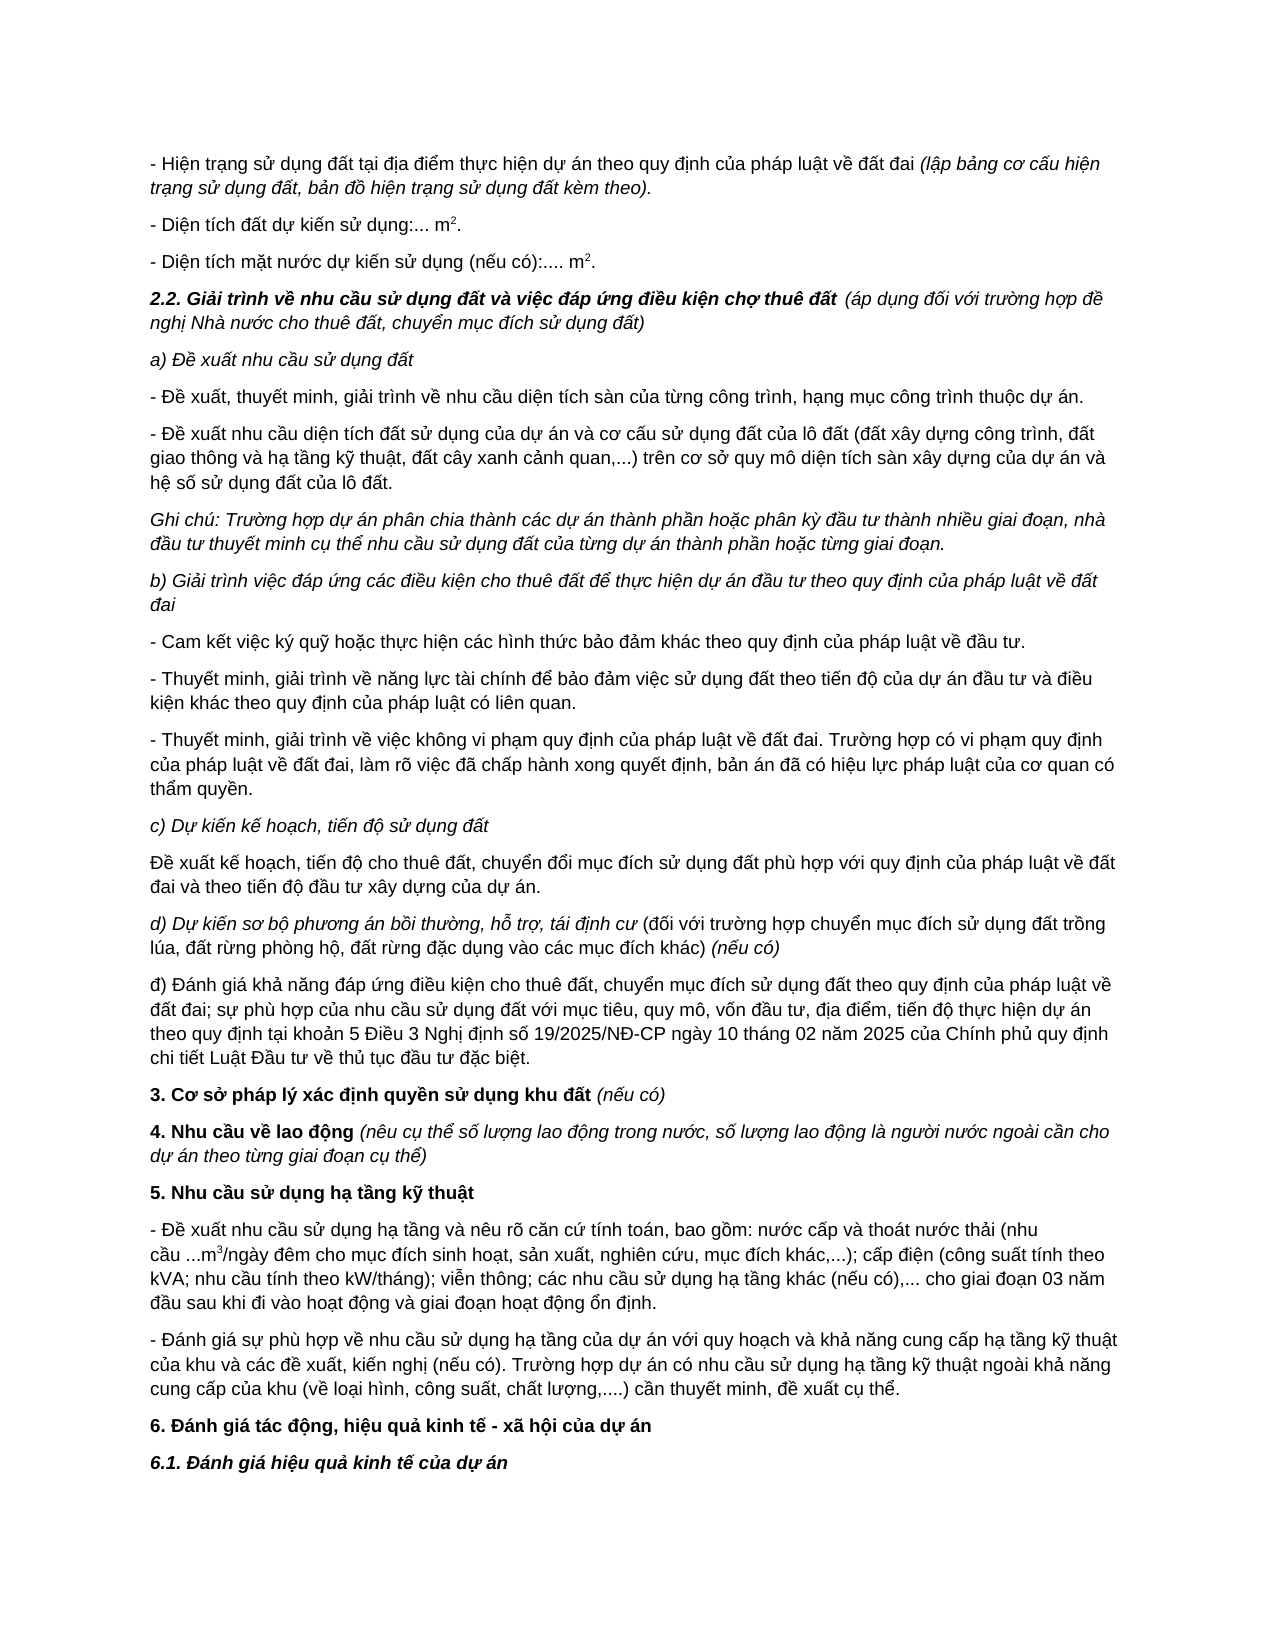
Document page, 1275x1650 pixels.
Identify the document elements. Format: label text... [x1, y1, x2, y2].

text đ) Đánh giá khả năng đáp ứng điều kiện cho thuê đất, chuyển mục đích sử dụng đất theo quy định của pháp luật về đất đai; sự phù hợp của nhu cầu sử dụng đất với mục tiêu, quy mô, vốn đầu tư, địa điểm, tiến độ thực hiện dự án theo quy định tại khoản 5 Điều 3 Nghị định số 19/2025/NĐ-CP ngày 10 tháng 02 năm 2025 của Chính phủ quy định chi tiết Luật Đầu tư về thủ tục đầu tư đặc biệt. [150, 971, 1125, 1069]
text d) Dự kiến sơ bộ phương án bồi thường, hỗ trợ, tái định cư (đối với trường hợp chuyển mục đích sử dụng đất trồng lúa, đất rừng phòng hộ, đất rừng đặc dụng vào các mục đích khác) (nếu có) [150, 910, 1125, 959]
text 6.1. Đánh giá hiệu quả kinh tế của dự án [150, 1449, 1125, 1473]
text - Đánh giá sự phù hợp về nhu cầu sử dụng hạ tầng của dự án với quy hoạch và khả năng cung cấp hạ tầng kỹ thuật của khu và các đề xuất, kiến nghị (nếu có). Trường hợp dự án có nhu cầu sử dụng hạ tầng kỹ thuật ngoài khả năng cung cấp của khu (về loại hình, công suất, chất lượng,....) cần thuyết minh, đề xuất cụ thể. [150, 1326, 1125, 1399]
text - Thuyết minh, giải trình về năng lực tài chính để bảo đảm việc sử dụng đất theo tiến độ của dự án đầu tư và điều kiện khác theo quy định của pháp luật có liên quan. [150, 665, 1125, 714]
text 4. Nhu cầu về lao động (nêu cụ thể số lượng lao động trong nước, số lượng lao động là người nước ngoài cần cho dự án theo từng giai đoạn cụ thể) [150, 1118, 1125, 1167]
text 3. Cơ sở pháp lý xác định quyền sử dụng khu đất (nếu có) [150, 1081, 1125, 1106]
text - Thuyết minh, giải trình về việc không vi phạm quy định của pháp luật về đất đai. Trường hợp có vi phạm quy định của pháp luật về đất đai, làm rõ việc đã chấp hành xong quyết định, bản án đã có hiệu lực pháp luật của cơ quan có thẩm quyền. [150, 726, 1125, 799]
text c) Dự kiến kế hoạch, tiến độ sử dụng đất [150, 812, 1125, 836]
text - Đề xuất nhu cầu diện tích đất sử dụng của dự án và cơ cấu sử dụng đất của lô đất (đất xây dựng công trình, đất giao thông và hạ tầng kỹ thuật, đất cây xanh cảnh quan,...) trên cơ sở quy mô diện tích sàn xây dựng của dự án và hệ số sử dụng đất của lô đất. [150, 420, 1125, 493]
text 6. Đánh giá tác động, hiệu quả kinh tế - xã hội của dự án [150, 1412, 1125, 1436]
text - Hiện trạng sử dụng đất tại địa điểm thực hiện dự án theo quy định của pháp luật về đất đai (lập bảng cơ cấu hiện trạng sử dụng đất, bản đồ hiện trạng sử dụng đất kèm theo). [150, 150, 1125, 199]
text 2.2. Giải trình về nhu cầu sử dụng đất và việc đáp ứng điều kiện chợ thuê đất (áp dụng đối với trường hợp đề nghị Nhà nước cho thuê đất, chuyển mục đích sử dụng đất) [150, 285, 1125, 334]
text - Đề xuất, thuyết minh, giải trình về nhu cầu diện tích sàn của từng công trình, hạng mục công trình thuộc dự án. [150, 383, 1125, 407]
text - Cam kết việc ký quỹ hoặc thực hiện các hình thức bảo đảm khác theo quy định của pháp luật về đầu tư. [150, 628, 1125, 652]
text a) Đề xuất nhu cầu sử dụng đất [150, 346, 1125, 371]
text Ghi chú: Trường hợp dự án phân chia thành các dự án thành phần hoặc phân kỳ đầu tư thành nhiều giai đoạn, nhà đầu tư thuyết minh cụ thể nhu cầu sử dụng đất của từng dự án thành phần hoặc từng giai đoạn. [150, 506, 1125, 554]
text b) Giải trình việc đáp ứng các điều kiện cho thuê đất để thực hiện dự án đầu tư theo quy định của pháp luật về đất đai [150, 567, 1125, 616]
text - Diện tích mặt nước dự kiến sử dụng (nếu có):.... m2. [150, 248, 1125, 272]
text - Đề xuất nhu cầu sử dụng hạ tầng và nêu rõ căn cứ tính toán, bao gồm: nước cấp và thoát nước thải (nhu cầu ...m3/ngày đêm cho mục đích sinh hoạt, sản xuất, nghiên cứu, mục đích khác,...); cấp điện (công suất tính theo kVA; nhu cầu tính theo kW/tháng); viễn thông; các nhu cầu sử dụng hạ tầng khác (nếu có),... cho giai đoạn 03 năm đầu sau khi đi vào hoạt động và giai đoạn hoạt động ổn định. [150, 1216, 1125, 1314]
text - Diện tích đất dự kiến sử dụng:... m2. [150, 211, 1125, 236]
text 5. Nhu cầu sử dụng hạ tầng kỹ thuật [150, 1179, 1125, 1204]
text Đề xuất kế hoạch, tiến độ cho thuê đất, chuyển đổi mục đích sử dụng đất phù hợp với quy định của pháp luật về đất đai và theo tiến độ đầu tư xây dựng của dự án. [150, 849, 1125, 897]
